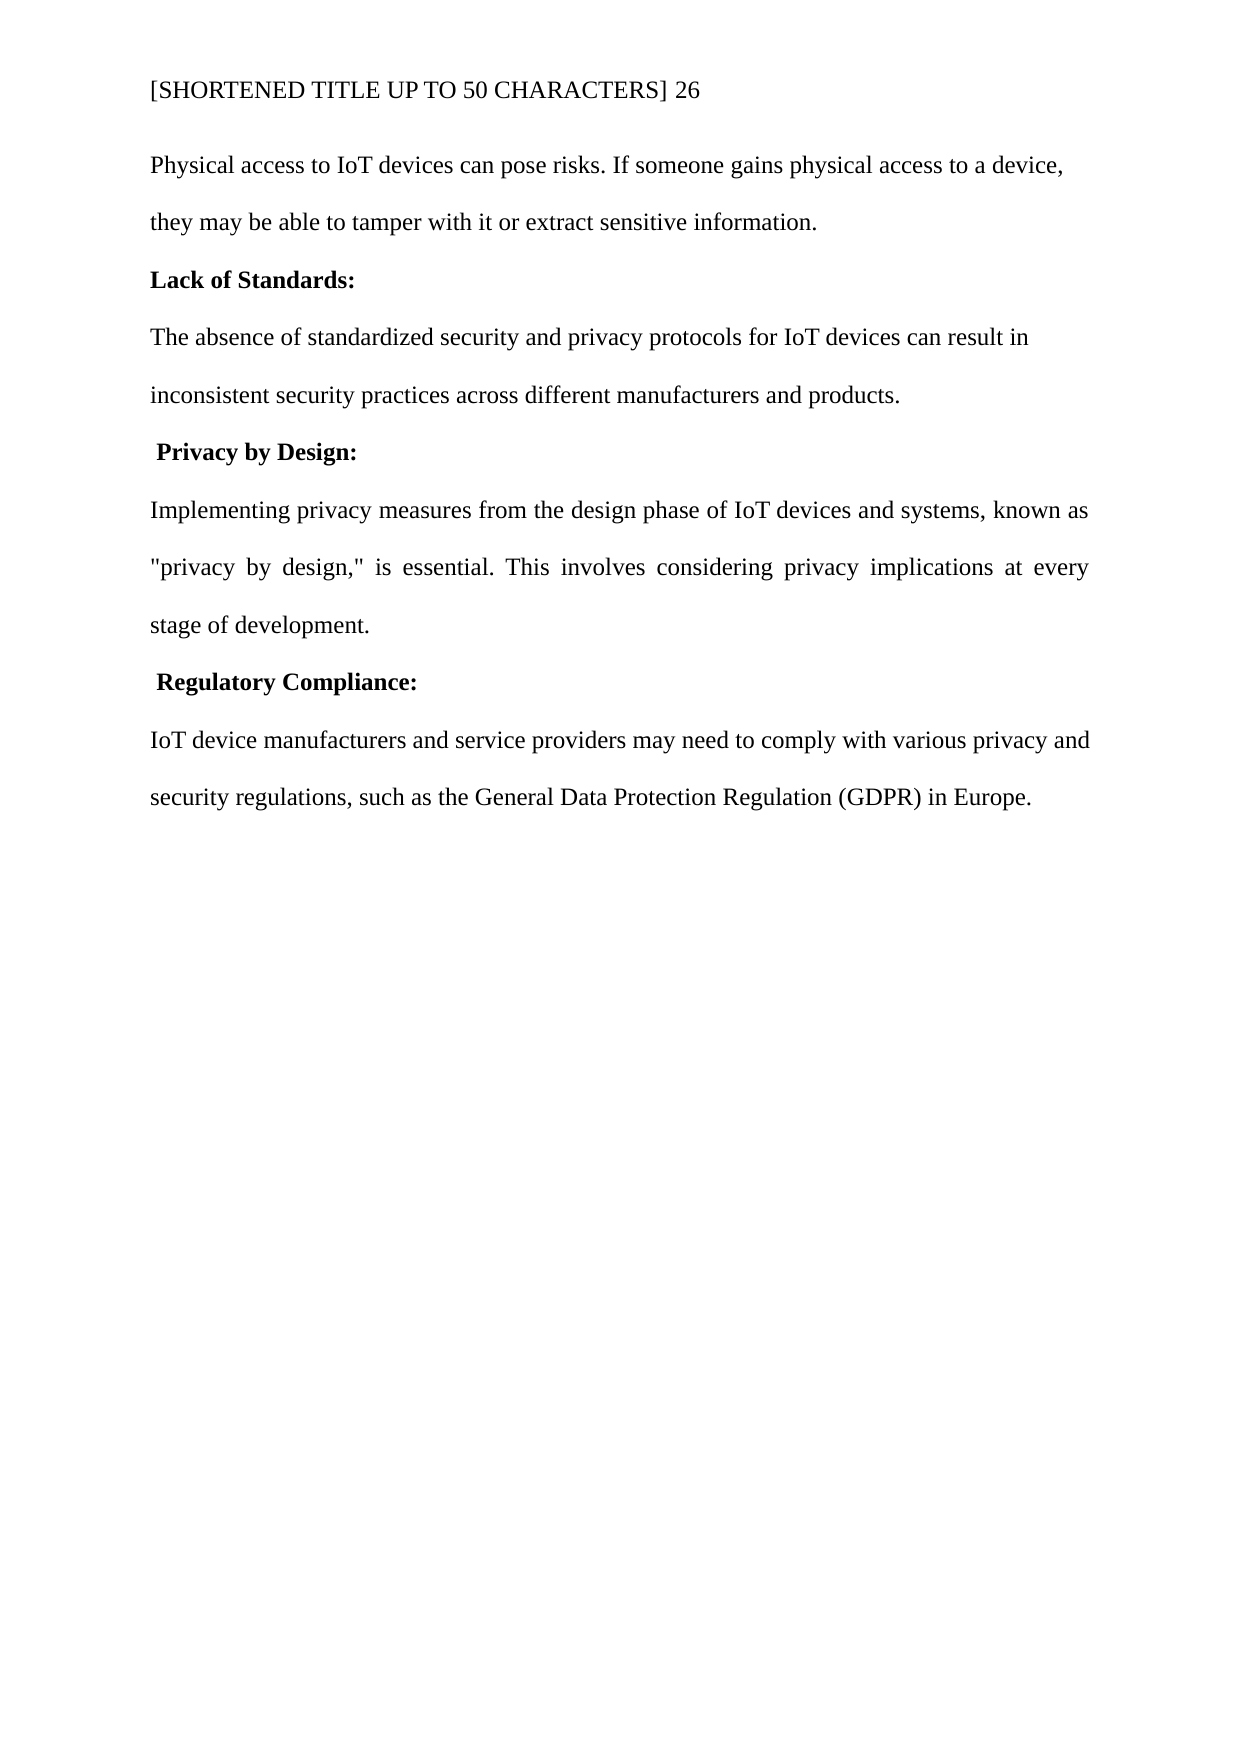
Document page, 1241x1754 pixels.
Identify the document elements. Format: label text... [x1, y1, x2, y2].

text IoT device manufacturers and service providers may need to comply with various privacy and security regulations, such as the General Data Protection Regulation (GDPR) in Europe. [150, 725, 1090, 811]
text Privacy by Design: [150, 437, 1090, 466]
text Physical access to IoT devices can pose risks. If someone gains physical access to a device, they may be able to tamper with it or extract sensitive information. [150, 150, 1090, 236]
text Implementing privacy measures from the design phase of IoT devices and systems, known as "privacy by design," is essential. This involves considering privacy implications at every stage of development. [150, 495, 1090, 639]
text The absence of standardized security and privacy protocols for IoT devices can result in inconsistent security practices across different manufacturers and products. [150, 322, 1090, 409]
text Regulatory Compliance: [150, 667, 1090, 696]
text Lack of Standards: [150, 265, 1090, 294]
